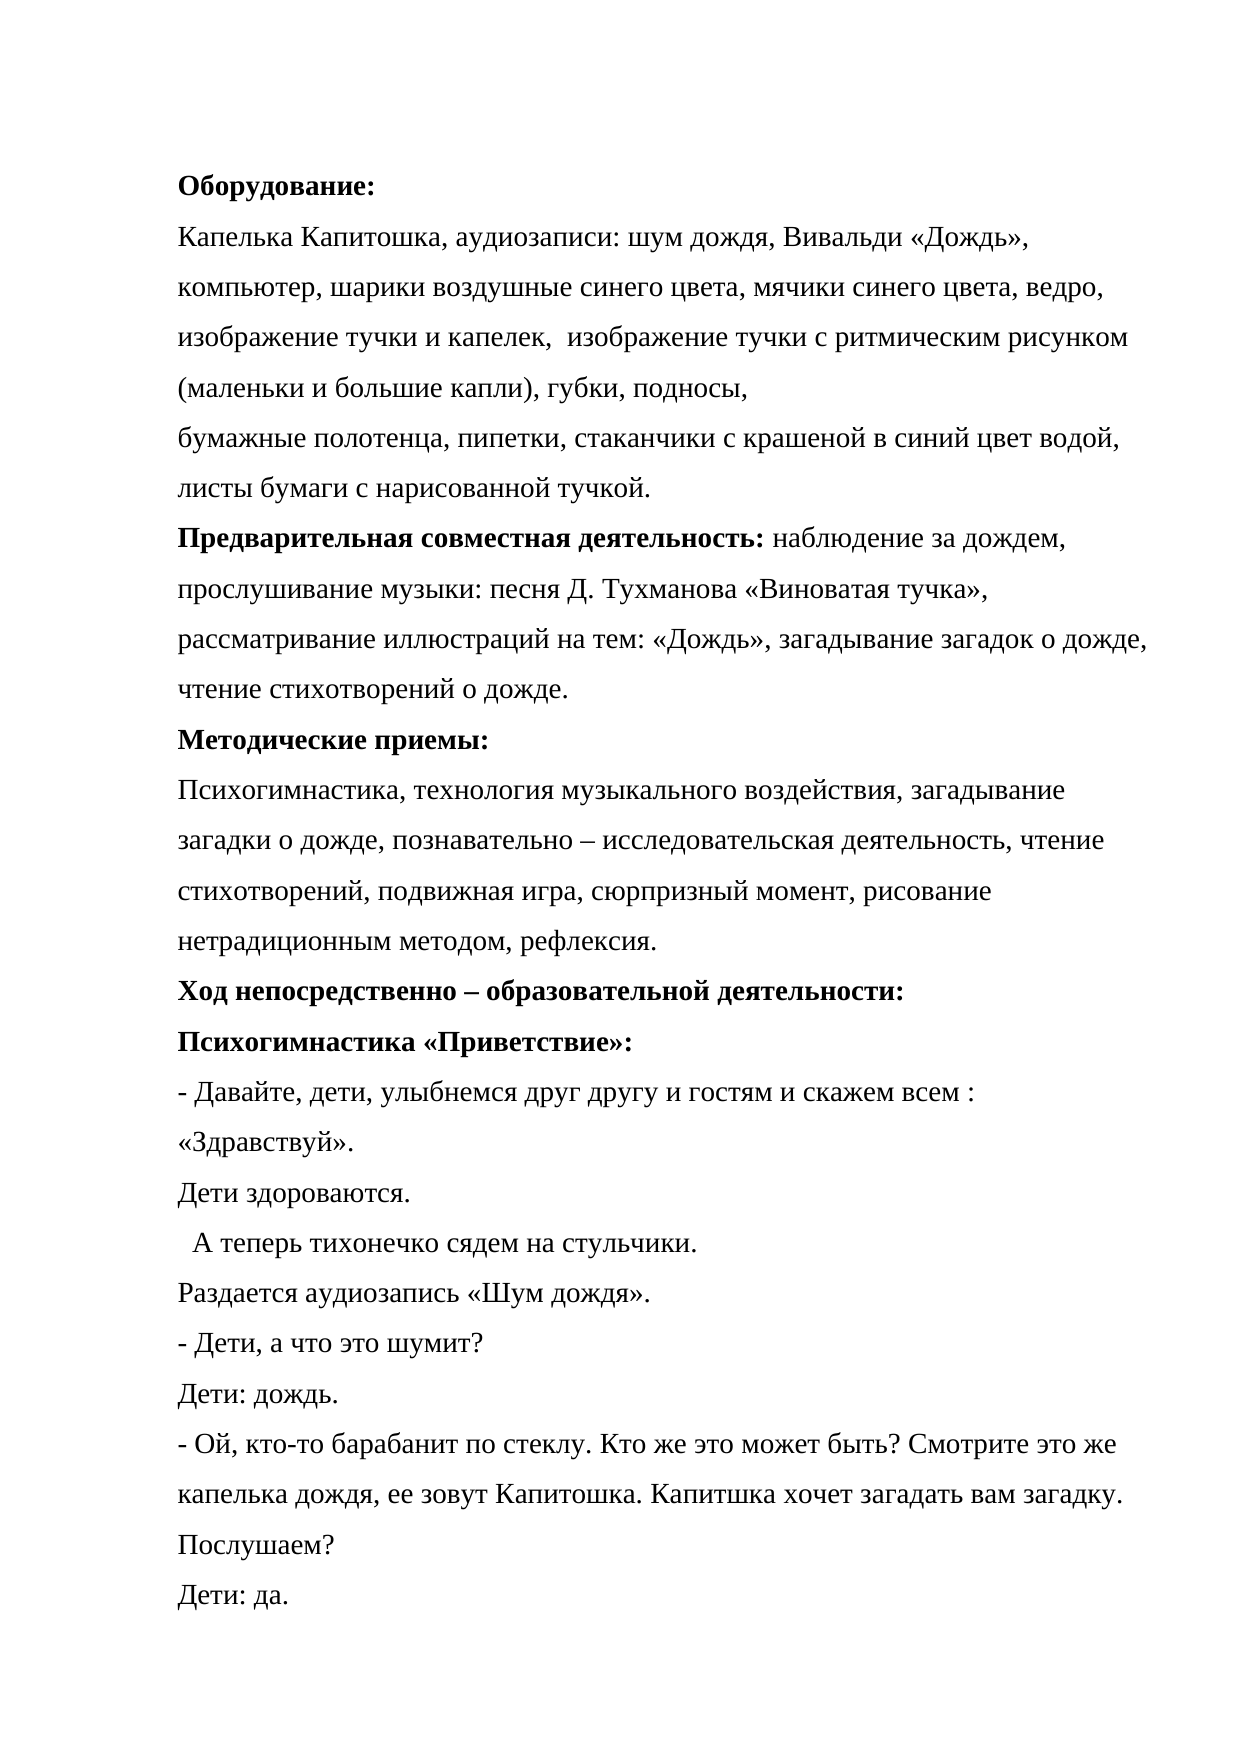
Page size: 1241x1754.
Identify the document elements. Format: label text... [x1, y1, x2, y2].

text Дети: дождь. [177, 1376, 1152, 1409]
text Психогимнастика «Приветствие»: [177, 1024, 1152, 1057]
text Ход непосредственно – образовательной деятельности: [177, 973, 1152, 1007]
text Раздается аудиозапись «Шум дождя». [177, 1275, 1152, 1309]
text бумажные полотенца, пипетки, стаканчики с крашеной в синий цвет водой, листы бумаги с нарисованной тучкой. [177, 420, 1152, 504]
text Предварительная совместная деятельность: наблюдение за дождем, прослушивание музыки: песня Д. Тухманова «Виноватая тучка», рассматривание иллюстраций на тем: «Дождь», загадывание загадок о дожде, чтение стихотворений о дожде. [177, 521, 1152, 705]
text - Дети, а что это шумит? [177, 1326, 1152, 1359]
text Капелька Капитошка, аудиозаписи: шум дождя, Вивальди «Дождь», компьютер, шарики воздушные синего цвета, мячики синего цвета, ведро, изображение тучки и капелек, изображение тучки с ритмическим рисунком (маленьки и большие капли), губки, подносы, [177, 219, 1152, 403]
text Оборудование: [177, 168, 1152, 202]
text Дети здороваются. [177, 1175, 1152, 1208]
text - Ой, кто-то барабанит по стеклу. Кто же это может быть? Смотрите это же капелька дождя, ее зовут Капитошка. Капитшка хочет загадать вам загадку. Послушаем? [177, 1426, 1152, 1560]
text - Давайте, дети, улыбнемся друг другу и гостям и скажем всем : «Здравствуй». [177, 1074, 1152, 1158]
text А теперь тихонечко сядем на стульчики. [177, 1225, 1152, 1258]
text Методические приемы: [177, 722, 1152, 755]
text Психогимнастика, технология музыкального воздействия, загадывание загадки о дожде, познавательно – исследовательская деятельность, чтение стихотворений, подвижная игра, сюрпризный момент, рисование нетрадиционным методом, рефлексия. [177, 772, 1152, 957]
text Дети: да. [177, 1577, 1152, 1611]
